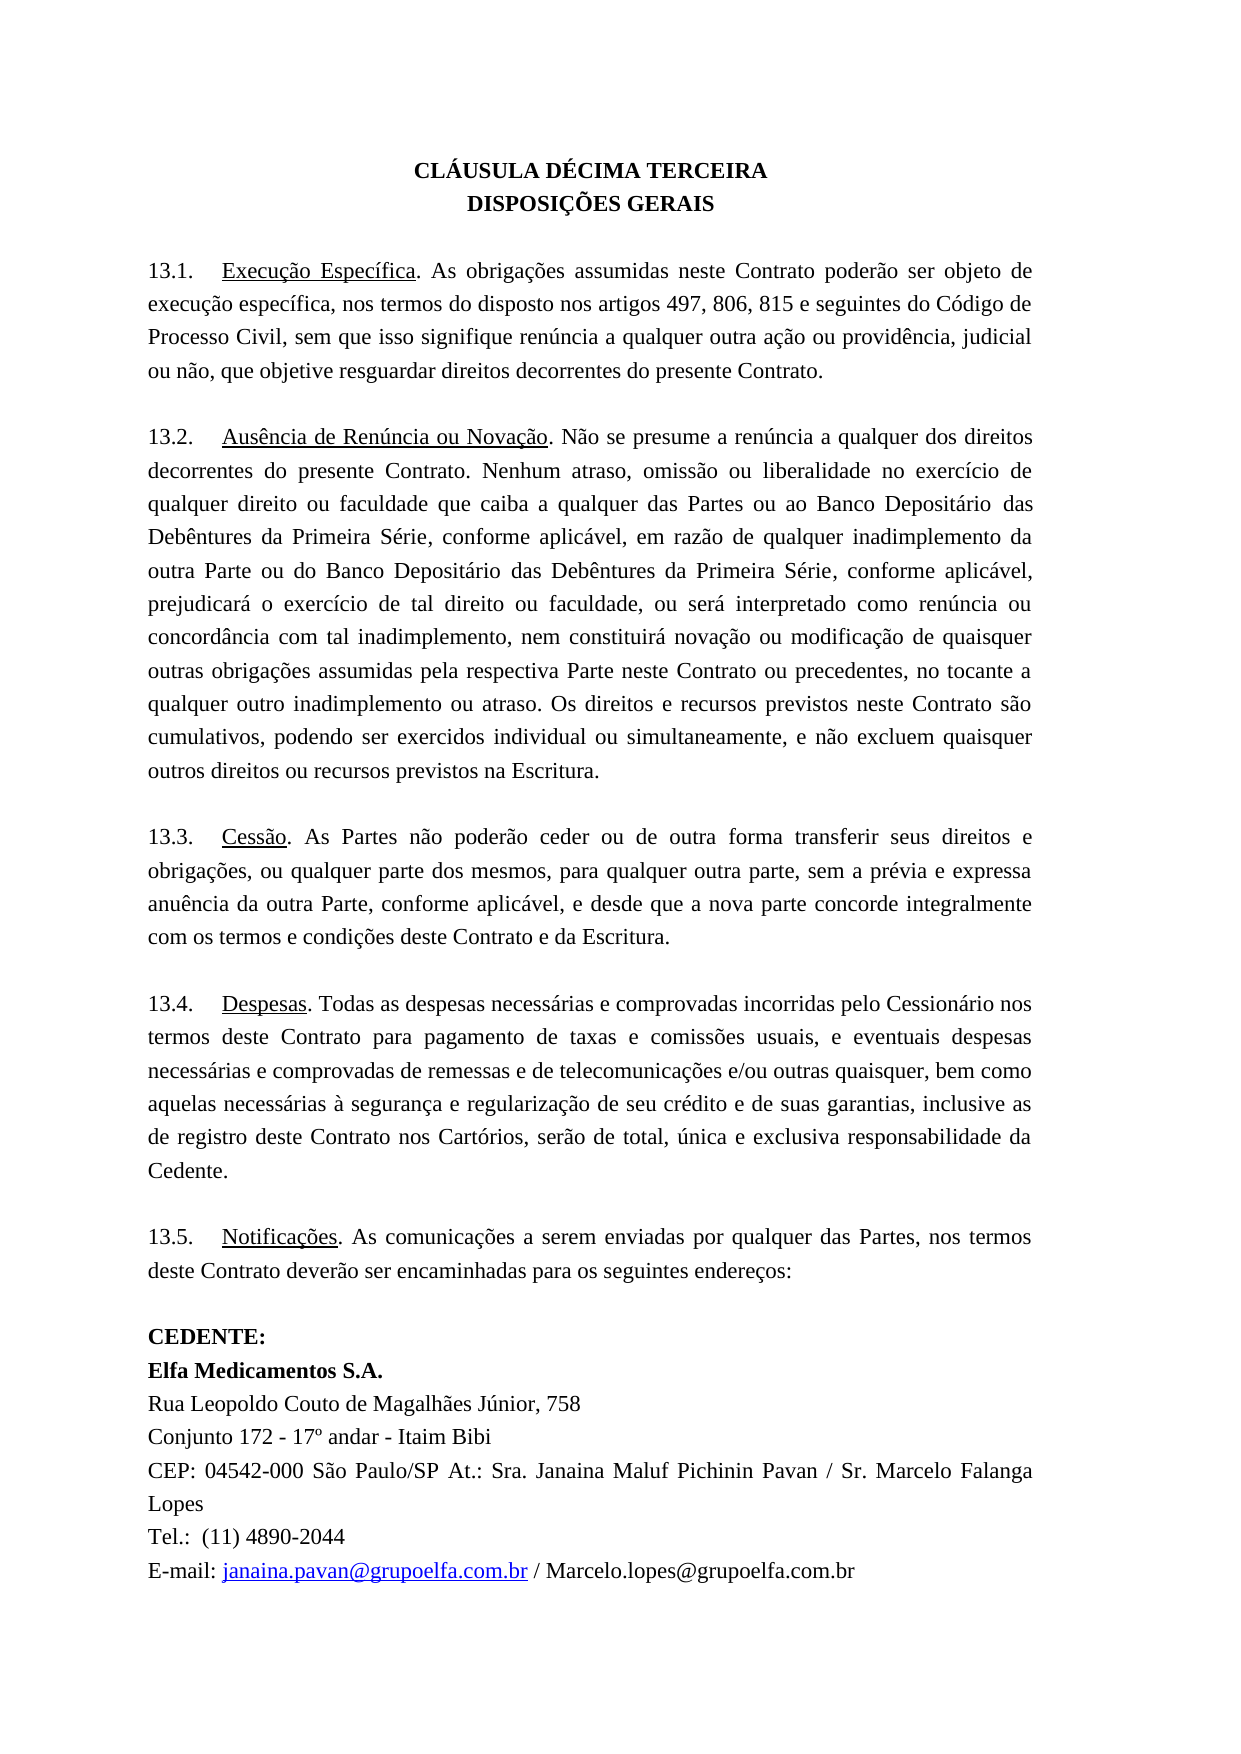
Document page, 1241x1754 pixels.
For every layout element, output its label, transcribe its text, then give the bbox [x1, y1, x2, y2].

text 13.5. Notificações. As comunicações a serem enviadas por qualquer das Partes, nos termos deste Contrato deverão ser encaminhadas para os seguintes endereços: [148, 1218, 1033, 1285]
text Tel.: (11) 4890-2044 [148, 1518, 1033, 1551]
text CEDENTE: [148, 1318, 1033, 1351]
text Elfa Medicamentos S.A. [148, 1351, 1033, 1385]
text 13.3. Cessão. As Partes não poderão ceder ou de outra forma transferir seus direitos e obrigações, ou qualquer parte dos mesmos, para qualquer outra parte, sem a prévia e expressa anuência da outra Parte, conforme aplicável, e desde que a nova parte concorde integralmente com os termos e condições deste Contrato e da Escritura. [148, 818, 1033, 951]
text 13.1. Execução Específica. As obrigações assumidas neste Contrato poderão ser objeto de execução específica, nos termos do disposto nos artigos 497, 806, 815 e seguintes do Código de Processo Civil, sem que isso signifique renúncia a qualquer outra ação ou providência, judicial ou não, que objetive resguardar direitos decorrentes do presente Contrato. [148, 251, 1033, 385]
text Rua Leopoldo Couto de Magalhães Júnior, 758 [148, 1385, 1033, 1418]
text CEP: 04542-000 São Paulo/SP At.: Sra. Janaina Maluf Pichinin Pavan / Sr. Marcelo Falanga Lopes [148, 1451, 1033, 1518]
text 13.2. Ausência de Renúncia ou Novação. Não se presume a renúncia a qualquer dos direitos decorrentes do presente Contrato. Nenhum atraso, omissão ou liberalidade no exercício de qualquer direito ou faculdade que caiba a qualquer das Partes ou ao Banco Depositário das Debêntures da Primeira Série, conforme aplicável, em razão de qualquer inadimplemento da outra Parte ou do Banco Depositário das Debêntures da Primeira Série, conforme aplicável, prejudicará o exercício de tal direito ou faculdade, ou será interpretado como renúncia ou concordância com tal inadimplemento, nem constituirá novação ou modificação de quaisquer outras obrigações assumidas pela respectiva Parte neste Contrato ou precedentes, no tocante a qualquer outro inadimplemento ou atraso. Os direitos e recursos previstos neste Contrato são cumulativos, podendo ser exercidos individual ou simultaneamente, e não excluem quaisquer outros direitos ou recursos previstos na Escritura. [148, 418, 1033, 785]
text CLÁUSULA DÉCIMA TERCEIRA [148, 151, 1033, 185]
text E-mail: janaina.pavan@grupoelfa.com.br / Marcelo.lopes@grupoelfa.com.br [148, 1551, 1033, 1585]
text Conjunto 172 - 17º andar - Itaim Bibi [148, 1418, 1033, 1451]
text 13.4. Despesas. Todas as despesas necessárias e comprovadas incorridas pelo Cessionário nos termos deste Contrato para pagamento de taxas e comissões usuais, e eventuais despesas necessárias e comprovadas de remessas e de telecomunicações e/ou outras quaisquer, bem como aquelas necessárias à segurança e regularização de seu crédito e de suas garantias, inclusive as de registro deste Contrato nos Cartórios, serão de total, única e exclusiva responsabilidade da Cedente. [148, 985, 1033, 1185]
text DISPOSIÇÕES GERAIS [148, 185, 1033, 218]
